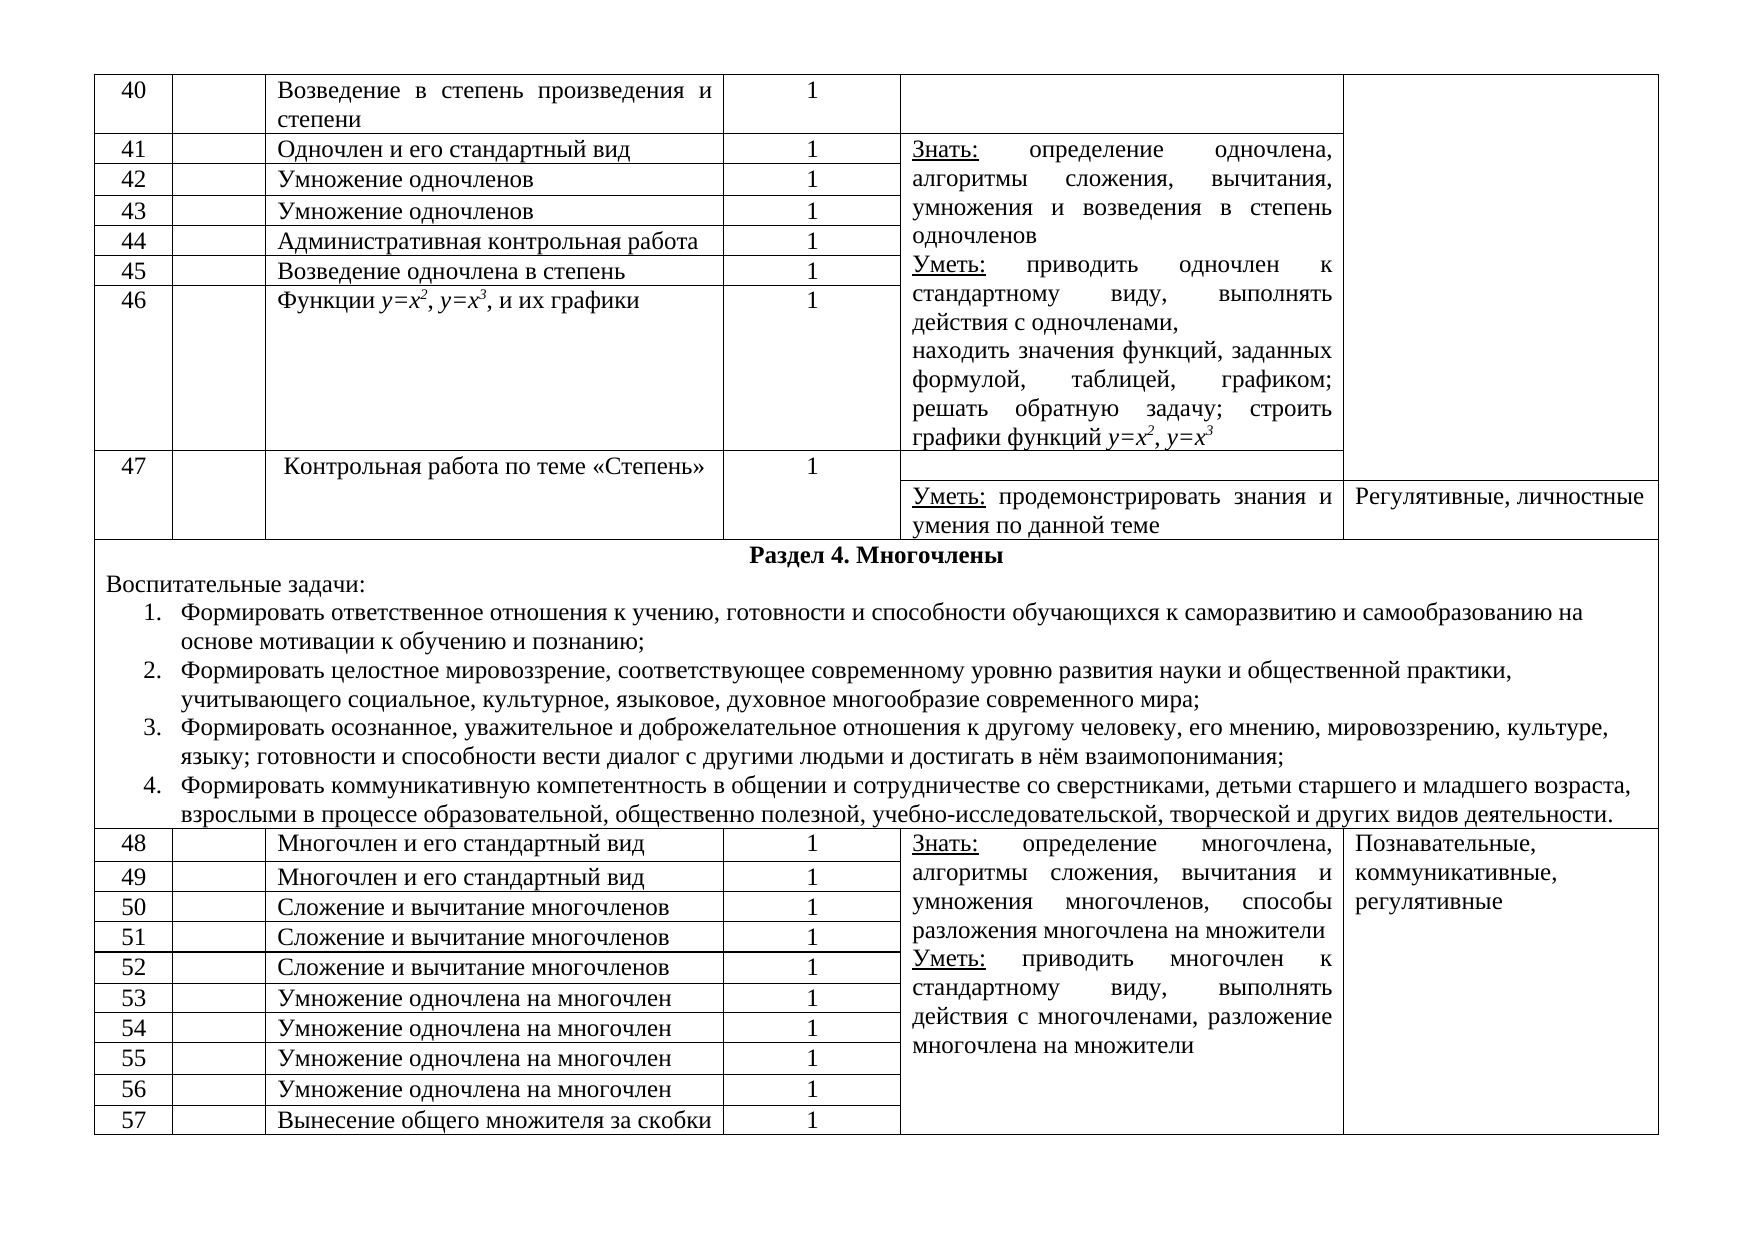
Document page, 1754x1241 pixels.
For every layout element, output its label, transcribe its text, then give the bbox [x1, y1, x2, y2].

table_cell 1 [724, 829, 900, 861]
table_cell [266, 1106, 723, 1134]
table_cell [173, 953, 265, 982]
table_cell 48 [95, 829, 172, 861]
table_cell [173, 286, 265, 450]
table_cell [173, 1043, 265, 1073]
table_cell 56 [95, 1075, 172, 1104]
table_cell [173, 451, 265, 539]
table_cell 1 [724, 1075, 900, 1104]
table_cell Знать: определение одночлена, алгоритмы сложения, вычитания, умножения и возведения в степень одночленов Уметь: приводить одночлен к стандартному виду, выполнять действия с одночленами, находить значения функций, заданных формулой, таблицей, графиком; решать обратную задачу; строить графики функций у=х2, у=х3 [901, 134, 1343, 450]
table_cell [173, 892, 265, 921]
table_cell [173, 1106, 265, 1134]
table_cell [173, 862, 265, 891]
table_cell 46 [95, 286, 172, 450]
table_cell Умножение одночлена на многочлен [266, 1043, 723, 1073]
table_cell 44 [95, 226, 172, 255]
table_cell Сложение и вычитание многочленов [266, 953, 723, 982]
table_cell [173, 256, 265, 284]
table_cell 53 [95, 984, 172, 1012]
table_cell [173, 164, 265, 195]
table_cell [901, 451, 1343, 480]
table_cell 1 [724, 196, 900, 225]
table_cell 55 [95, 1043, 172, 1073]
table_cell 49 [95, 862, 172, 891]
table_cell 1 [724, 1106, 900, 1134]
table_cell Контрольная работа по теме «Степень» [266, 451, 723, 539]
table_cell 1 [724, 164, 900, 195]
table_cell 1 [724, 892, 900, 921]
table_cell Сложение и вычитание многочленов [266, 922, 723, 951]
table_cell 50 [95, 892, 172, 921]
table_cell 57 [95, 1106, 172, 1134]
table_cell 1 [724, 1043, 900, 1073]
table_cell 41 [95, 134, 172, 163]
table_cell 40 [95, 75, 172, 133]
table_cell Знать: определение многочлена, алгоритмы сложения, вычитания и умножения многочленов, способы разложения многочлена на множители Уметь: приводить многочлен к стандартному виду, выполнять действия с многочленами, разложение многочлена на множители [901, 829, 1343, 1134]
table_cell Познавательные, коммуникативные, регулятивные [1344, 829, 1658, 1134]
table_cell Уметь: продемонстрировать знания и умения по данной теме [901, 481, 1343, 539]
table_cell [173, 226, 265, 255]
table_cell 51 [95, 922, 172, 951]
table_cell [173, 984, 265, 1012]
table_cell Одночлен и его стандартный вид [266, 134, 723, 163]
table_cell Многочлен и его стандартный вид [266, 829, 723, 861]
table_cell [173, 134, 265, 163]
table_cell Умножение одночлена на многочлен [266, 1075, 723, 1104]
table_cell Многочлен и его стандартный вид [266, 862, 723, 891]
table_cell 43 [95, 196, 172, 225]
table_cell Регулятивные, личностные [1344, 481, 1658, 539]
table_cell [173, 75, 265, 133]
table_cell 52 [95, 953, 172, 982]
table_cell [266, 75, 723, 133]
table_cell 47 [95, 451, 172, 539]
table_cell [173, 1013, 265, 1042]
table_cell 1 [724, 953, 900, 982]
table_cell 1 [724, 922, 900, 951]
table_cell 1 [724, 862, 900, 891]
table_cell [173, 196, 265, 225]
table_cell Умножение одночлена на многочлен [266, 1013, 723, 1042]
table_cell 1 [724, 226, 900, 255]
table_cell 54 [95, 1013, 172, 1042]
table_cell [173, 1075, 265, 1104]
table_cell Умножение одночленов [266, 196, 723, 225]
table_cell 1 [724, 256, 900, 284]
table_cell 1 [724, 984, 900, 1012]
table_cell 1 [724, 75, 900, 133]
table_cell Возведение одночлена в степень [266, 256, 723, 284]
table_cell [173, 922, 265, 951]
table_cell Умножение одночленов [266, 164, 723, 195]
table_cell 1 [724, 451, 900, 539]
table_cell Умножение одночлена на многочлен [266, 984, 723, 1012]
table_cell 1 [724, 1013, 900, 1042]
table_cell Административная контрольная работа [266, 226, 723, 255]
table_cell 42 [95, 164, 172, 195]
table_cell 1 [724, 286, 900, 450]
table_cell Сложение и вычитание многочленов [266, 892, 723, 921]
table_cell [173, 829, 265, 861]
table_cell Раздел 4. Многочлены Воспитательные задачи: Формировать ответственное отношения к учению, готовности и способности обучающихся к саморазвитию и самообразованию на основе мотивации к обучению и познанию; Формировать целостное мировоззрение, соответствующее современному уровню развития науки и общественной практики, учитывающего социальное, культурное, языковое, духовное многообразие современного мира; Формировать осознанное, уважительное и доброжелательное отношения к другому человеку, его мнению, мировоззрению, культуре, языку; готовности и способности вести диалог с другими людьми и достигать в нём взаимопонимания; Формировать коммуникативную компетентность в общении и сотрудничестве со сверстниками, детьми старшего и младшего возраста, взрослыми в процессе образовательной, общественно полезной, учебно-исследовательской, творческой и других видов деятельности. [95, 540, 1658, 827]
table_cell 1 [724, 134, 900, 163]
table_cell Функции y=x2, y=x3, и их графики [266, 286, 723, 450]
table_cell 45 [95, 256, 172, 284]
